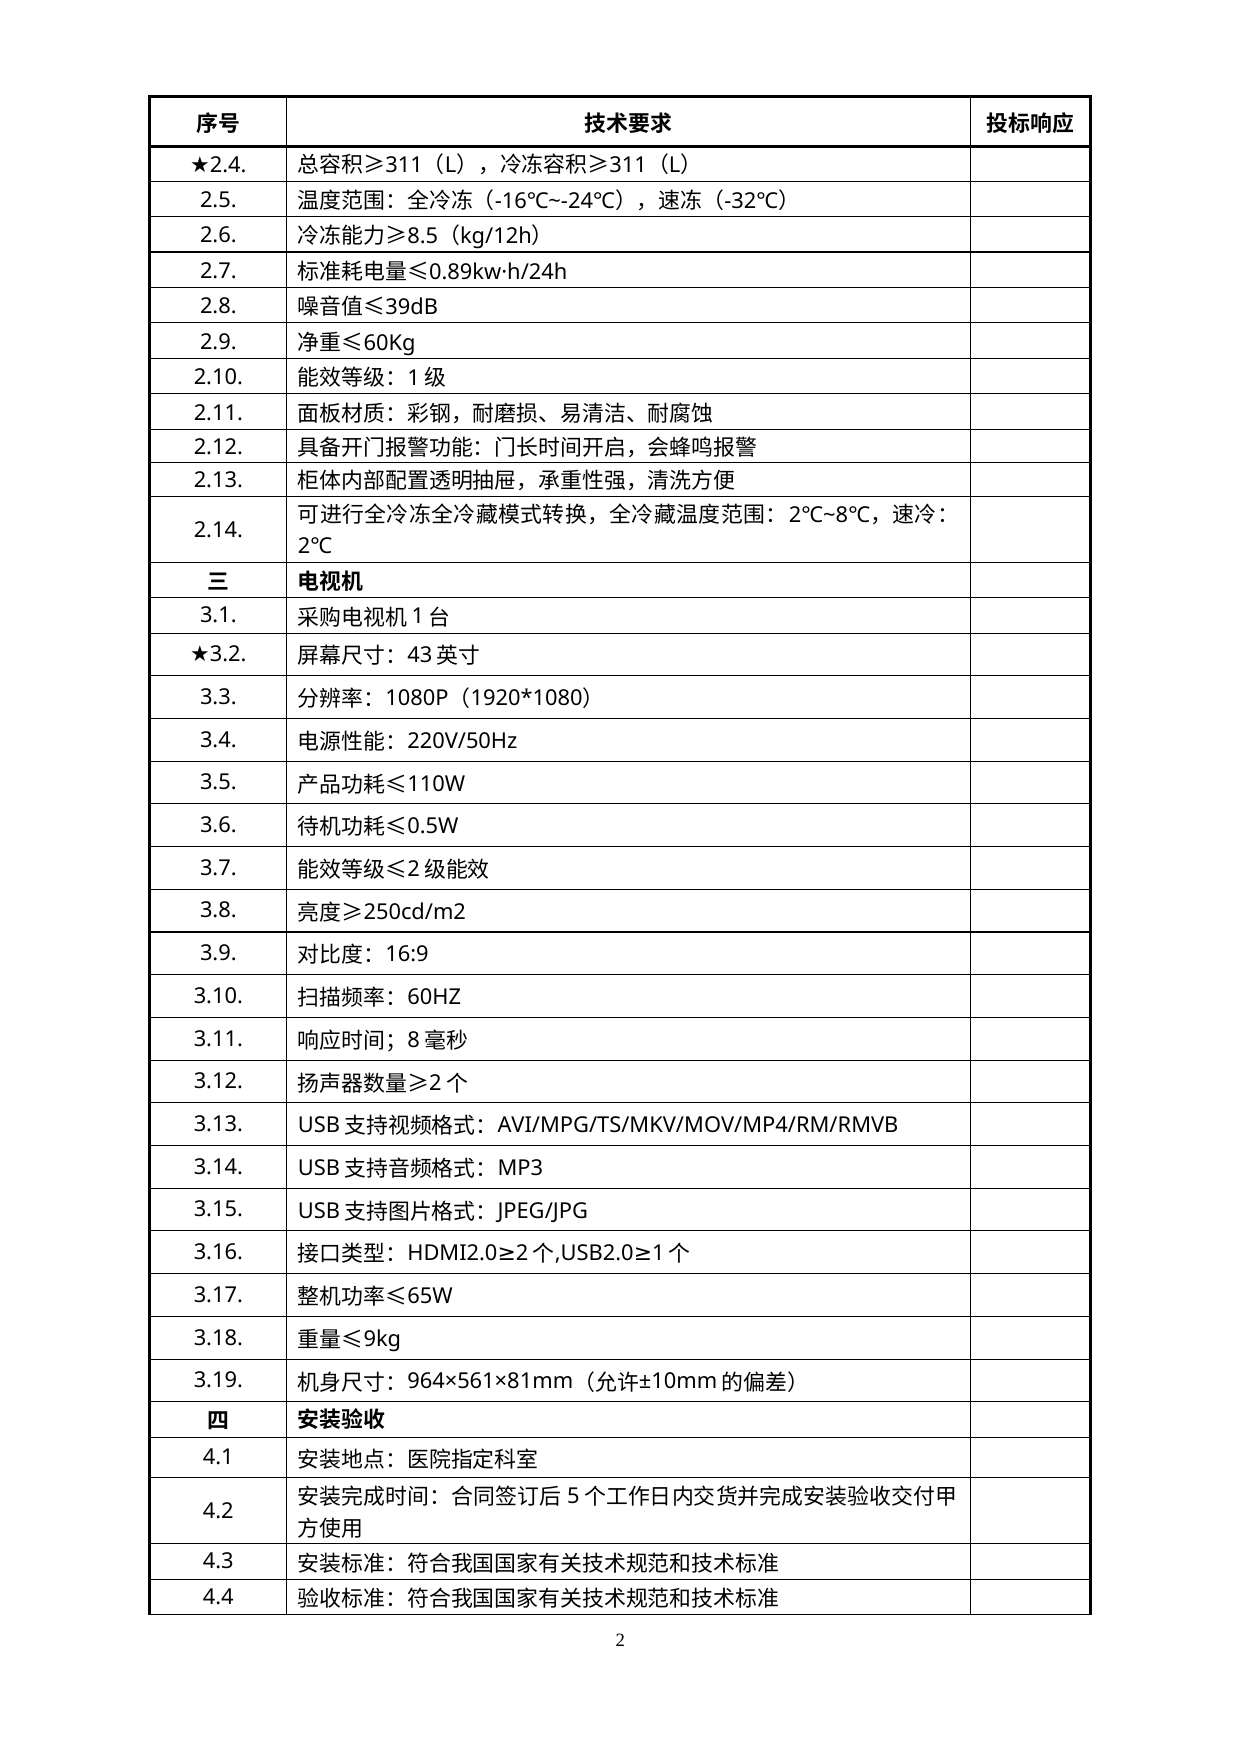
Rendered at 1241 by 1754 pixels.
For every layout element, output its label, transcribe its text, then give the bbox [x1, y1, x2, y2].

table_cell [971, 182, 1089, 216]
table_cell 3.8. [151, 890, 286, 931]
table_cell 噪音值≤39dB [287, 288, 970, 322]
table_cell 4.1 [151, 1438, 286, 1477]
table_cell [971, 1018, 1089, 1059]
table_cell 3.1. [151, 598, 286, 632]
table_cell 2.12. [151, 430, 286, 462]
table_cell 标准耗电量≤0.89kw·h/24h [287, 253, 970, 287]
table_cell [971, 1544, 1089, 1579]
table_cell [971, 217, 1089, 251]
table_cell 4.2 [151, 1478, 286, 1543]
table_cell 可进行全冷冻全冷藏模式转换，全冷藏温度范围：2℃~8℃，速冷：2℃ [287, 497, 970, 562]
table_cell [971, 563, 1089, 597]
table_cell 3.15. [151, 1189, 286, 1230]
table_cell [971, 497, 1089, 562]
table_cell 4.4 [151, 1580, 286, 1614]
table_header 投标响应 [971, 98, 1089, 145]
table_cell [971, 804, 1089, 846]
table_cell ★3.2. [151, 634, 286, 675]
table_cell 验收标准：符合我国国家有关技术规范和技术标准 [287, 1580, 970, 1614]
table_header 序号 [151, 98, 286, 145]
table_cell [971, 1103, 1089, 1145]
table_cell [971, 676, 1089, 718]
table_header 技术要求 [287, 98, 970, 145]
table_cell 扫描频率：60HZ [287, 975, 970, 1017]
table_cell 安装标准：符合我国国家有关技术规范和技术标准 [287, 1544, 970, 1579]
table_cell [971, 598, 1089, 632]
table_cell 2.10. [151, 359, 286, 393]
table_cell 安装地点：医院指定科室 [287, 1438, 970, 1477]
table_cell [971, 762, 1089, 803]
table_cell [971, 359, 1089, 393]
table_cell 对比度：16:9 [287, 933, 970, 974]
table_cell [971, 1438, 1089, 1477]
table_cell 3.13. [151, 1103, 286, 1145]
table_cell [971, 1580, 1089, 1614]
table_cell 响应时间；8毫秒 [287, 1018, 970, 1059]
table_cell 3.11. [151, 1018, 286, 1059]
table_cell ★2.4. [151, 148, 286, 181]
table_cell 接口类型：HDMI2.0≥2个,USB2.0≥1个 [287, 1231, 970, 1273]
table_cell 3.19. [151, 1360, 286, 1401]
table_cell 电源性能：220V/50Hz [287, 719, 970, 761]
table_cell 温度范围：全冷冻（-16℃~-24℃），速冻（-32℃） [287, 182, 970, 216]
table_cell 3.14. [151, 1146, 286, 1188]
table_cell 3.17. [151, 1274, 286, 1316]
table_cell [971, 288, 1089, 322]
table_cell 净重≤60Kg [287, 323, 970, 358]
table_cell 安装完成时间：合同签订后5个工作日内交货并完成安装验收交付甲方使用 [287, 1478, 970, 1543]
table_cell 分辨率：1080P（1920*1080） [287, 676, 970, 718]
table_cell [971, 1146, 1089, 1188]
table_cell 扬声器数量≥2个 [287, 1061, 970, 1102]
table_cell 3.4. [151, 719, 286, 761]
table_cell 3.7. [151, 847, 286, 889]
table_cell 3.3. [151, 676, 286, 718]
table_cell [971, 1478, 1089, 1543]
table_cell 2.5. [151, 182, 286, 216]
table_cell [971, 890, 1089, 931]
table_cell 3.12. [151, 1061, 286, 1102]
table_cell 3.18. [151, 1317, 286, 1358]
table_cell [971, 253, 1089, 287]
table_cell [971, 1317, 1089, 1358]
table_cell [971, 847, 1089, 889]
table_cell 2.8. [151, 288, 286, 322]
table_cell 3.9. [151, 933, 286, 974]
table_cell 3.5. [151, 762, 286, 803]
table_cell 重量≤9kg [287, 1317, 970, 1358]
table_cell [971, 933, 1089, 974]
table_cell [971, 975, 1089, 1017]
table_cell 3.6. [151, 804, 286, 846]
table_cell 面板材质：彩钢，耐磨损、易清洁、耐腐蚀 [287, 394, 970, 428]
table_cell 2.14. [151, 497, 286, 562]
table_cell 2.13. [151, 463, 286, 496]
table_cell 采购电视机1台 [287, 598, 970, 632]
table_cell 能效等级：1级 [287, 359, 970, 393]
table_cell 具备开门报警功能：门长时间开启，会蜂鸣报警 [287, 430, 970, 462]
table_cell 2.9. [151, 323, 286, 358]
table_cell [971, 1402, 1089, 1437]
table_cell 整机功率≤65W [287, 1274, 970, 1316]
table_cell USB支持音频格式：MP3 [287, 1146, 970, 1188]
table_cell [971, 1189, 1089, 1230]
table_cell 亮度≥250cd/m2 [287, 890, 970, 931]
table_cell 能效等级≤2级能效 [287, 847, 970, 889]
table_cell [971, 1274, 1089, 1316]
table_cell 产品功耗≤110W [287, 762, 970, 803]
table_cell 屏幕尺寸：43英寸 [287, 634, 970, 675]
table_cell [971, 1231, 1089, 1273]
table_cell 安装验收 [287, 1402, 970, 1437]
table_cell 三 [151, 563, 286, 597]
table_cell 四 [151, 1402, 286, 1437]
table_cell 电视机 [287, 563, 970, 597]
table_cell [971, 463, 1089, 496]
table_cell 待机功耗≤0.5W [287, 804, 970, 846]
table_cell [971, 1061, 1089, 1102]
table_cell 2.7. [151, 253, 286, 287]
table_cell [971, 323, 1089, 358]
table_cell 4.3 [151, 1544, 286, 1579]
table_cell [971, 394, 1089, 428]
table_cell 总容积≥311（L），冷冻容积≥311（L） [287, 148, 970, 181]
table_cell [971, 634, 1089, 675]
table_cell [971, 148, 1089, 181]
table_cell 2.11. [151, 394, 286, 428]
table_cell [971, 430, 1089, 462]
table_cell 3.10. [151, 975, 286, 1017]
table_cell 机身尺寸：964×561×81mm（允许±10mm的偏差） [287, 1360, 970, 1401]
table_cell 2.6. [151, 217, 286, 251]
table_cell USB支持图片格式：JPEG/JPG [287, 1189, 970, 1230]
table_cell [971, 1360, 1089, 1401]
table_cell USB支持视频格式：AVI/MPG/TS/MKV/MOV/MP4/RM/RMVB [287, 1103, 970, 1145]
table_cell [971, 719, 1089, 761]
table_cell 柜体内部配置透明抽屉，承重性强，清洗方便 [287, 463, 970, 496]
table_cell 3.16. [151, 1231, 286, 1273]
table_cell 冷冻能力≥8.5（kg/12h） [287, 217, 970, 251]
